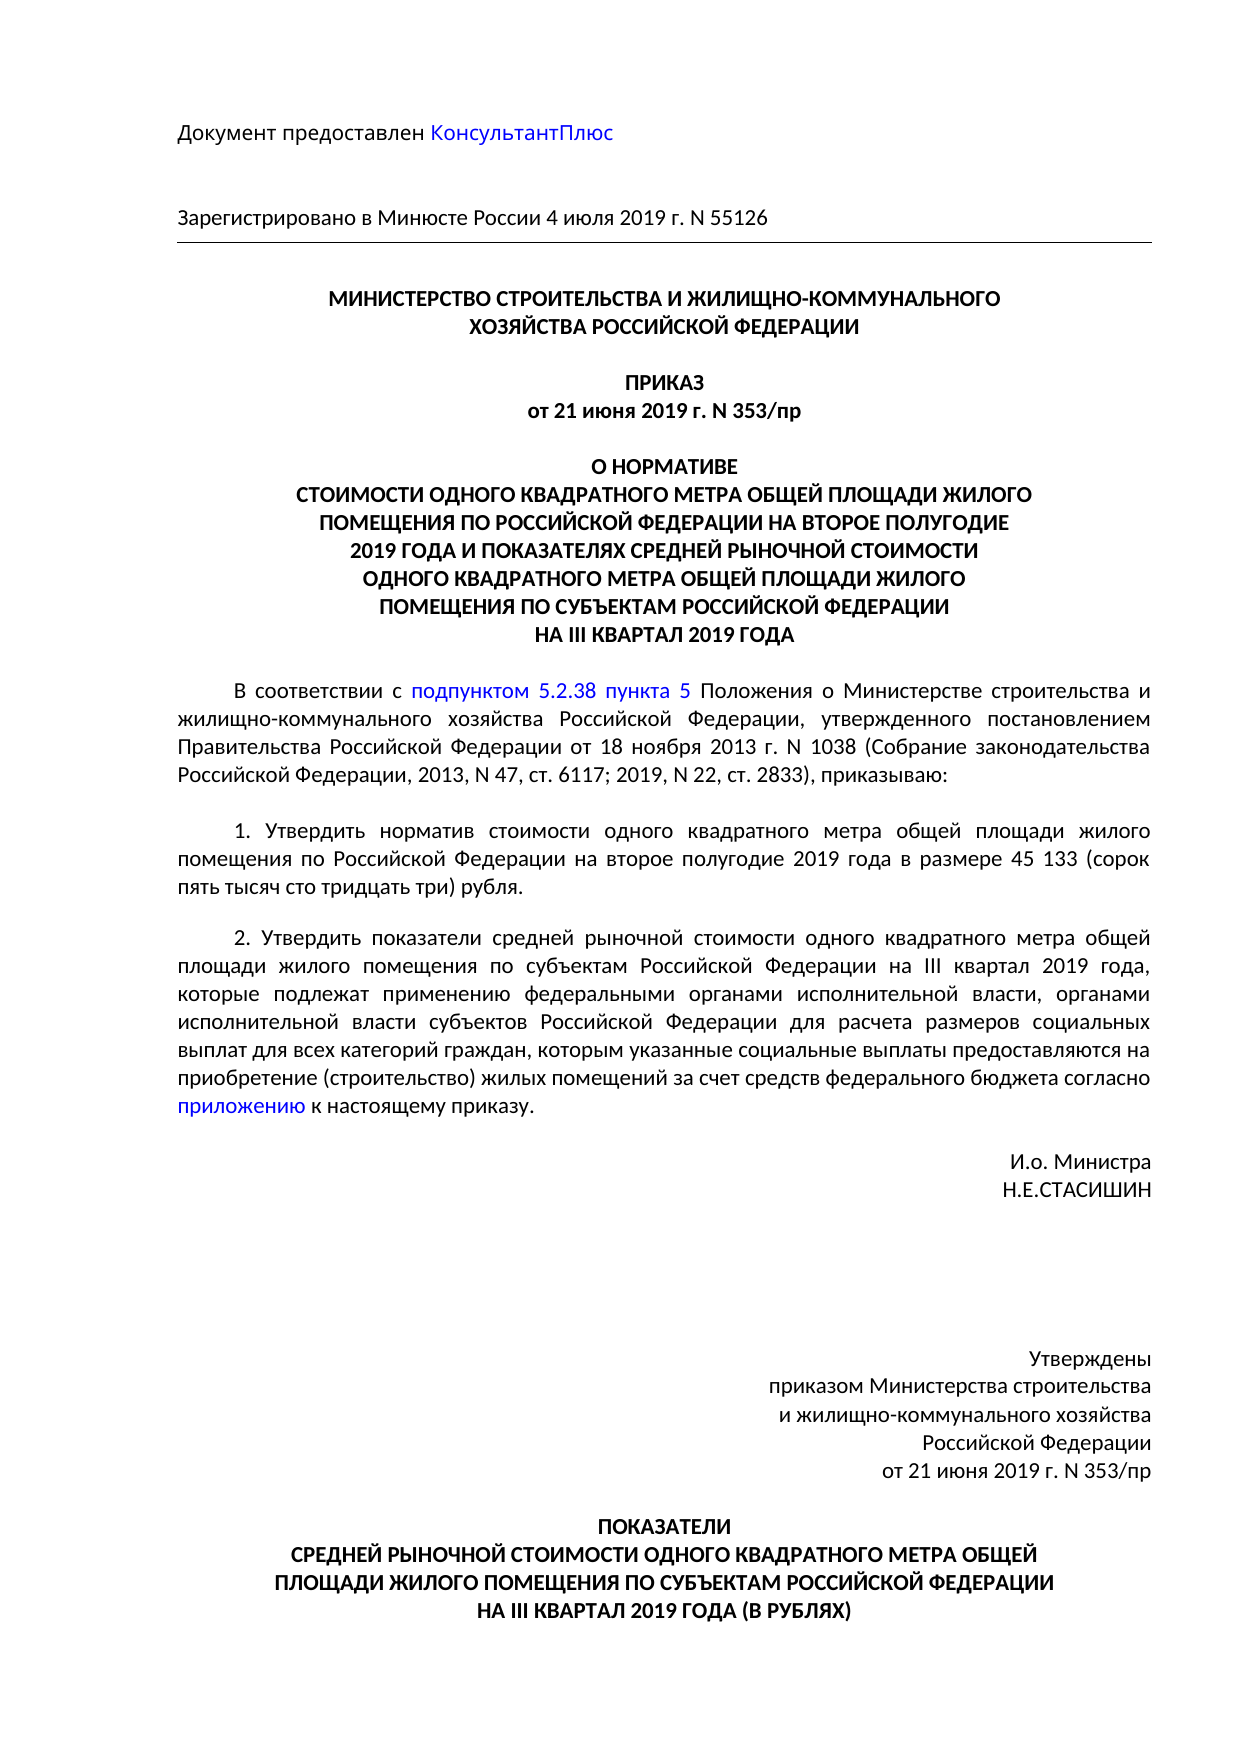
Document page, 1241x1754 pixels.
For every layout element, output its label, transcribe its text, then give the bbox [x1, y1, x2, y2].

title ПОМЕЩЕНИЯ ПО СУБЪЕКТАМ РОССИЙСКОЙ ФЕДЕРАЦИИ [177, 592, 1152, 620]
title СРЕДНЕЙ РЫНОЧНОЙ СТОИМОСТИ ОДНОГО КВАДРАТНОГО МЕТРА ОБЩЕЙ [177, 1540, 1152, 1568]
title О НОРМАТИВЕ [177, 452, 1152, 480]
title ПЛОЩАДИ ЖИЛОГО ПОМЕЩЕНИЯ ПО СУБЪЕКТАМ РОССИЙСКОЙ ФЕДЕРАЦИИ [177, 1568, 1152, 1596]
title ХОЗЯЙСТВА РОССИЙСКОЙ ФЕДЕРАЦИИ [177, 312, 1152, 340]
title МИНИСТЕРСТВО СТРОИТЕЛЬСТВА И ЖИЛИЩНО-КОММУНАЛЬНОГО [177, 284, 1152, 312]
title ОДНОГО КВАДРАТНОГО МЕТРА ОБЩЕЙ ПЛОЩАДИ ЖИЛОГО [177, 564, 1152, 592]
title ПОМЕЩЕНИЯ ПО РОССИЙСКОЙ ФЕДЕРАЦИИ НА ВТОРОЕ ПОЛУГОДИЕ [177, 508, 1152, 536]
title ПОКАЗАТЕЛИ [177, 1512, 1152, 1540]
title СТОИМОСТИ ОДНОГО КВАДРАТНОГО МЕТРА ОБЩЕЙ ПЛОЩАДИ ЖИЛОГО [177, 480, 1152, 508]
title от 21 июня 2019 г. N 353/пр [177, 396, 1152, 424]
text Зарегистрировано в Минюсте России 4 июля 2019 г. N 55126 [177, 203, 1152, 231]
title НА III КВАРТАЛ 2019 ГОДА [177, 620, 1152, 648]
text Российской Федерации [177, 1428, 1152, 1456]
title НА III КВАРТАЛ 2019 ГОДА (В РУБЛЯХ) [177, 1596, 1152, 1624]
text Н.Е.СТАСИШИН [177, 1176, 1152, 1203]
text и жилищно-коммунального хозяйства [177, 1400, 1152, 1428]
title ПРИКАЗ [177, 368, 1152, 396]
text Утверждены [177, 1344, 1152, 1372]
text 1. Утвердить норматив стоимости одного квадратного метра общей площади жилого помещения по Российской Федерации на второе полугодие 2019 года в размере 45 133 (сорок пять тысяч сто тридцать три) рубля. [177, 816, 1152, 900]
title 2019 ГОДА И ПОКАЗАТЕЛЯХ СРЕДНЕЙ РЫНОЧНОЙ СТОИМОСТИ [177, 536, 1152, 564]
text приказом Министерства строительства [177, 1372, 1152, 1400]
text 2. Утвердить показатели средней рыночной стоимости одного квадратного метра общей площади жилого помещения по субъектам Российской Федерации на III квартал 2019 года, которые подлежат применению федеральными органами исполнительной власти, органами исполнительной власти субъектов Российской Федерации для расчета размеров социальных выплат для всех категорий граждан, которым указанные социальные выплаты предоставляются на приобретение (строительство) жилых помещений за счет средств федерального бюджета согласно приложению к настоящему приказу. [177, 923, 1152, 1119]
title Документ предоставлен КонсультантПлюс [177, 118, 1152, 175]
text В соответствии с подпунктом 5.2.38 пункта 5 Положения о Министерстве строительства и жилищно-коммунального хозяйства Российской Федерации, утвержденного постановлением Правительства Российской Федерации от 18 ноября 2013 г. N 1038 (Собрание законодательства Российской Федерации, 2013, N 47, ст. 6117; 2019, N 22, ст. 2833), приказываю: [177, 676, 1152, 788]
text И.о. Министра [177, 1147, 1152, 1176]
text от 21 июня 2019 г. N 353/пр [177, 1456, 1152, 1484]
